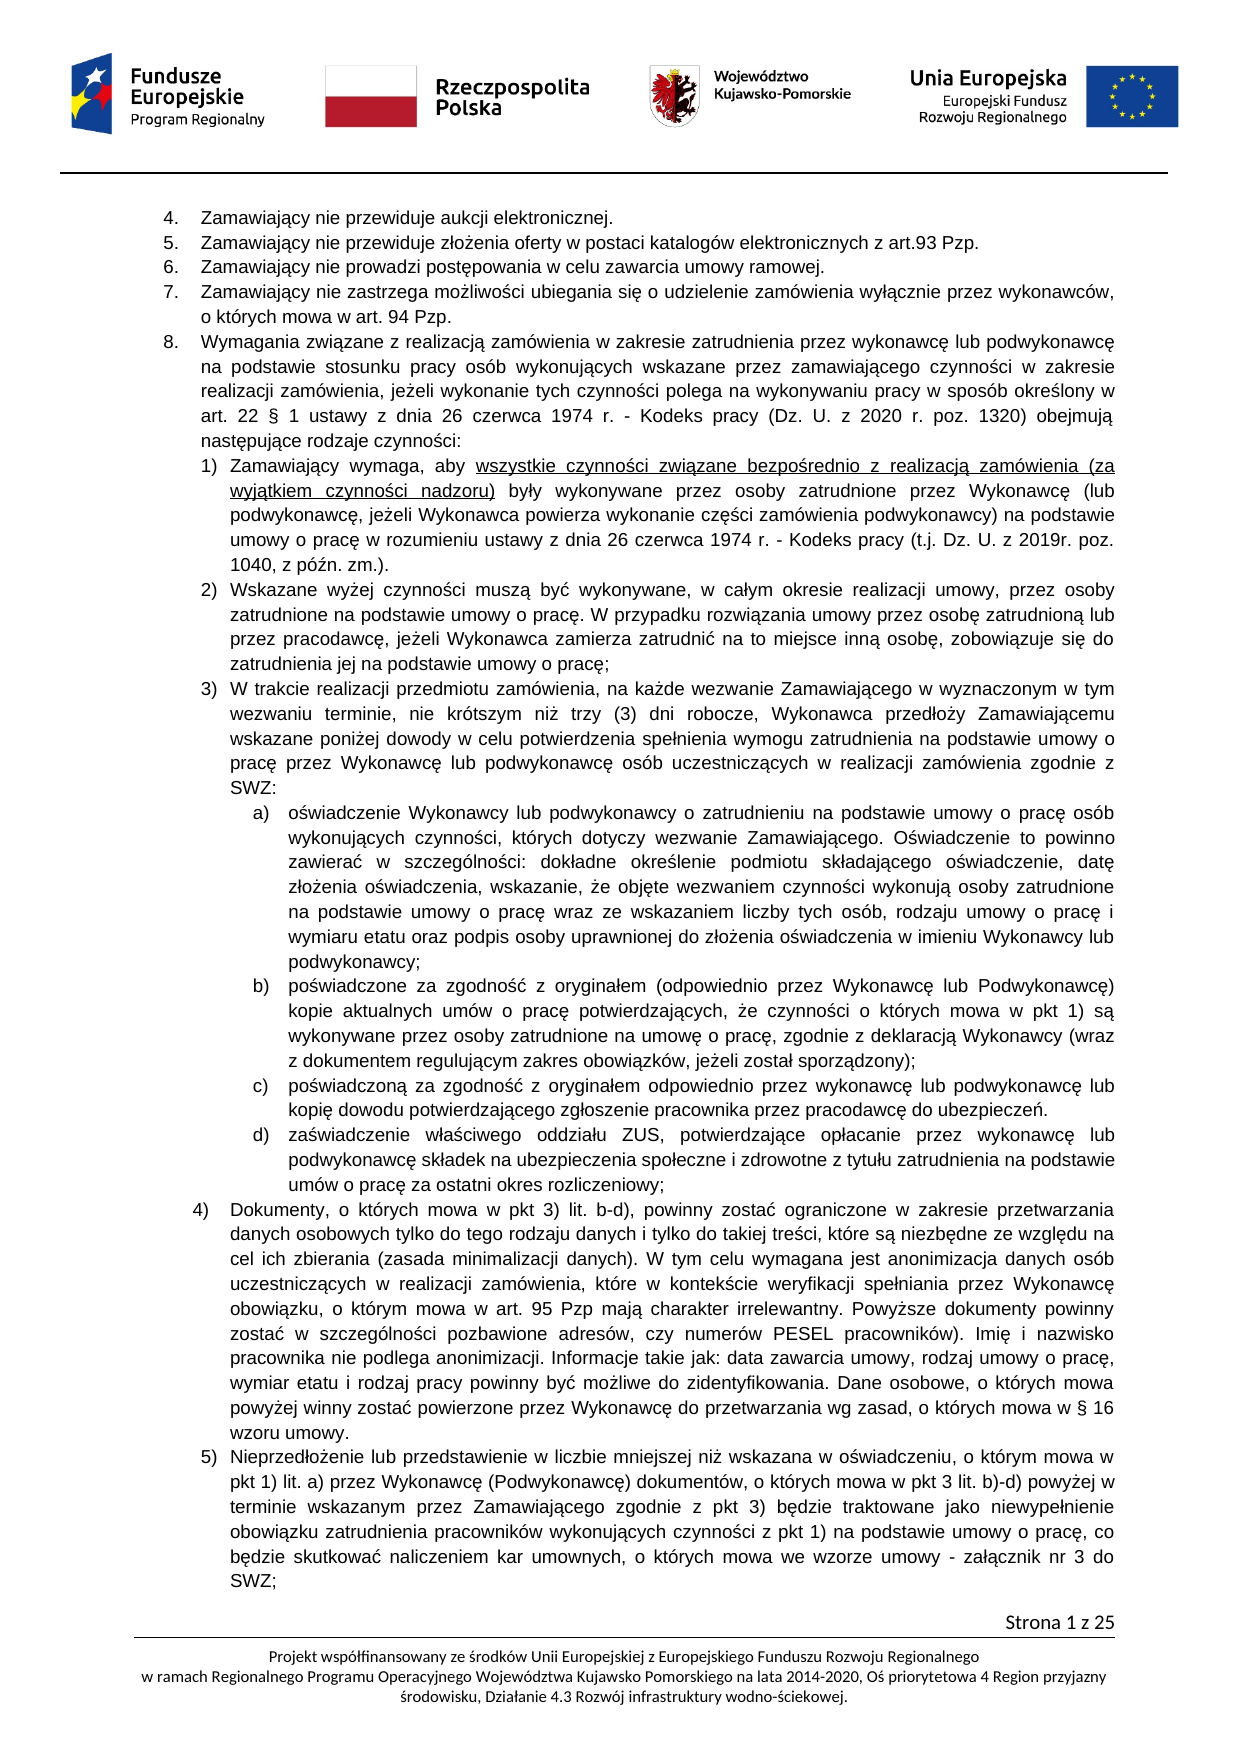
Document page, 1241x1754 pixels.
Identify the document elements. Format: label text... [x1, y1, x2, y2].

list poświadczoną za zgodność z oryginałem odpowiednio przez wykonawcę lub podwykonawcę lub kopię dowodu potwierdzającego zgłoszenie pracownika przez pracodawcę do ubezpieczeń. [253, 1074, 1115, 1121]
list Zamawiający nie przewiduje złożenia oferty w postaci katalogów elektronicznych z art.93 Pzp. [163, 232, 1115, 253]
list zaświadczenie właściwego oddziału ZUS, potwierdzające opłacanie przez wykonawcę lub podwykonawcę składek na ubezpieczenia społeczne i zdrowotne z tytułu zatrudnienia na podstawie umów o pracę za ostatni okres rozliczeniowy; [253, 1124, 1115, 1195]
list Wskazane wyżej czynności muszą być wykonywane, w całym okresie realizacji umowy, przez osoby zatrudnione na podstawie umowy o pracę. W przypadku rozwiązania umowy przez osobę zatrudnioną lub przez pracodawcę, jeżeli Wykonawca zamierza zatrudnić na to miejsce inną osobę, zobowiązuje się do zatrudnienia jej na podstawie umowy o pracę; [201, 579, 1115, 674]
list poświadczone za zgodność z oryginałem (odpowiednio przez Wykonawcę lub Podwykonawcę) kopie aktualnych umów o pracę potwierdzających, że czynności o których mowa w pkt 1) są wykonywane przez osoby zatrudnione na umowę o pracę, zgodnie z deklaracją Wykonawcy (wraz z dokumentem regulującym zakres obowiązków, jeżeli został sporządzony); [253, 975, 1115, 1071]
list Zamawiający nie prowadzi postępowania w celu zawarcia umowy ramowej. [163, 256, 1115, 278]
list Wymagania związane z realizacją zamówienia w zakresie zatrudnienia przez wykonawcę lub podwykonawcę na podstawie stosunku pracy osób wykonujących wskazane przez zamawiającego czynności w zakresie realizacji zamówienia, jeżeli wykonanie tych czynności polega na wykonywaniu pracy w sposób określony w art. 22 § 1 ustawy z dnia 26 czerwca 1974 r. - Kodeks pracy (Dz. U. z 2020 r. poz. 1320) obejmują następujące rodzaje czynności: [163, 331, 1115, 451]
list Dokumenty, o których mowa w pkt 3) lit. b-d), powinny zostać ograniczone w zakresie przetwarzania danych osobowych tylko do tego rodzaju danych i tylko do takiej treści, które są niezbędne ze względu na cel ich zbierania (zasada minimalizacji danych). W tym celu wymagana jest anonimizacja danych osób uczestniczących w realizacji zamówienia, które w kontekście weryfikacji spełniania przez Wykonawcę obowiązku, o którym mowa w art. 95 Pzp mają charakter irrelewantny. Powyższe dokumenty powinny zostać w szczególności pozbawione adresów, czy numerów PESEL pracowników). Imię i nazwisko pracownika nie podlega anonimizacji. Informacje takie jak: data zawarcia umowy, rodzaj umowy o pracę, wymiar etatu i rodzaj pracy powinny być możliwe do zidentyfikowania. Dane osobowe, o których mowa powyżej winny zostać powierzone przez Wykonawcę do przetwarzania wg zasad, o których mowa w § 16 wzoru umowy. [192, 1198, 1115, 1443]
picture [51, 32, 1198, 154]
list Nieprzedłożenie lub przedstawienie w liczbie mniejszej niż wskazana w oświadczeniu, o którym mowa w pkt 1) lit. a) przez Wykonawcę (Podwykonawcę) dokumentów, o których mowa w pkt 3 lit. b)-d) powyżej w terminie wskazanym przez Zamawiającego zgodnie z pkt 3) będzie traktowane jako niewypełnienie obowiązku zatrudnienia pracowników wykonujących czynności z pkt 1) na podstawie umowy o pracę, co będzie skutkować naliczeniem kar umownych, o których mowa we wzorze umowy - załącznik nr 3 do SWZ; [201, 1446, 1115, 1592]
list W trakcie realizacji przedmiotu zamówienia, na każde wezwanie Zamawiającego w wyznaczonym w tym wezwaniu terminie, nie krótszym niż trzy (3) dni robocze, Wykonawca przedłoży Zamawiającemu wskazane poniżej dowody w celu potwierdzenia spełnienia wymogu zatrudnienia na podstawie umowy o pracę przez Wykonawcę lub podwykonawcę osób uczestniczących w realizacji zamówienia zgodnie z SWZ: [201, 678, 1115, 798]
list Zamawiający nie przewiduje aukcji elektronicznej. [163, 207, 1115, 228]
list Zamawiający nie zastrzega możliwości ubiegania się o udzielenie zamówienia wyłącznie przez wykonawców, o których mowa w art. 94 Pzp. [163, 281, 1115, 327]
list Zamawiający wymaga, aby wszystkie czynności związane bezpośrednio z realizacją zamówienia (za wyjątkiem czynności nadzoru) były wykonywane przez osoby zatrudnione przez Wykonawcę (lub podwykonawcę, jeżeli Wykonawca powierza wykonanie części zamówienia podwykonawcy) na podstawie umowy o pracę w rozumieniu ustawy z dnia 26 czerwca 1974 r. - Kodeks pracy (t.j. Dz. U. z 2019r. poz. 1040, z późn. zm.). [201, 455, 1115, 575]
list oświadczenie Wykonawcy lub podwykonawcy o zatrudnieniu na podstawie umowy o pracę osób wykonujących czynności, których dotyczy wezwanie Zamawiającego. Oświadczenie to powinno zawierać w szczególności: dokładne określenie podmiotu składającego oświadczenie, datę złożenia oświadczenia, wskazanie, że objęte wezwaniem czynności wykonują osoby zatrudnione na podstawie umowy o pracę wraz ze wskazaniem liczby tych osób, rodzaju umowy o pracę i wymiaru etatu oraz podpis osoby uprawnionej do złożenia oświadczenia w imieniu Wykonawcy lub podwykonawcy; [253, 802, 1115, 972]
